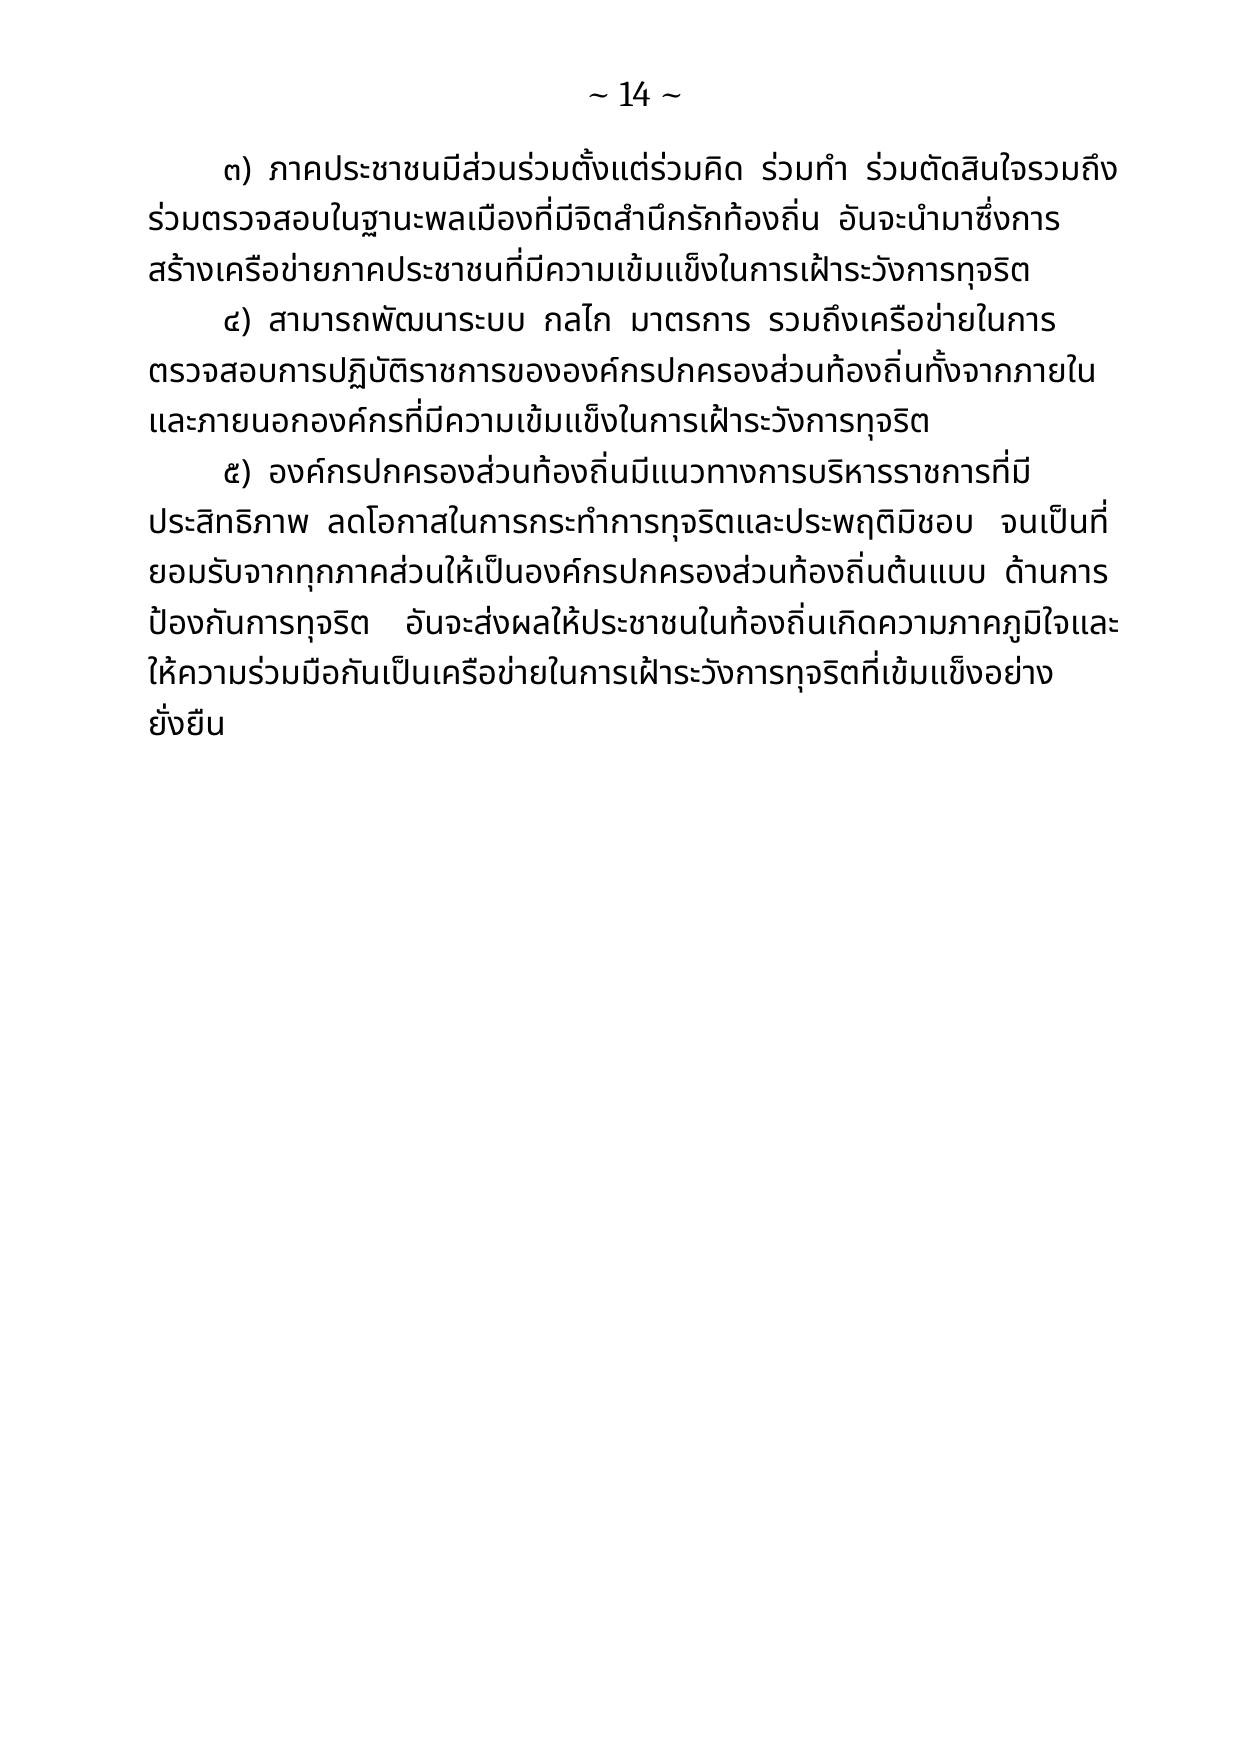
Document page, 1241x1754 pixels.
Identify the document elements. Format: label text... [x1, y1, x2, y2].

text ๕) องค์กรปกครองส่วนท้องถิ่นมีแนวทางการบริหารราชการที่มีประสิทธิภาพ ลดโอกาสในการกระทำการทุจริตและประพฤติมิชอบ จนเป็นที่ยอมรับจากทุกภาคส่วนให้เป็นองค์กรปกครองส่วนท้องถิ่นต้นแบบ ด้านการป้องกันการทุจริต อันจะส่งผลให้ประชาชนในท้องถิ่นเกิดความภาคภูมิใจและให้ความร่วมมือกันเป็นเครือข่ายในการเฝ้าระวังการทุจริตที่เข้มแข็งอย่างยั่งยืน [148, 447, 1122, 750]
text ๔) สามารถพัฒนาระบบ กลไก มาตรการ รวมถึงเครือข่ายในการตรวจสอบการปฏิบัติราชการขององค์กรปกครองส่วนท้องถิ่นทั้งจากภายในและภายนอกองค์กรที่มีความเข้มแข็งในการเฝ้าระวังการทุจริต [148, 296, 1122, 447]
text ๓) ภาคประชาชนมีส่วนร่วมตั้งแต่ร่วมคิด ร่วมทำ ร่วมตัดสินใจรวมถึงร่วมตรวจสอบในฐานะพลเมืองที่มีจิตสำนึกรักท้องถิ่น อันจะนำมาซึ่งการสร้างเครือข่ายภาคประชาชนที่มีความเข้มแข็งในการเฝ้าระวังการทุจริต [148, 144, 1122, 296]
